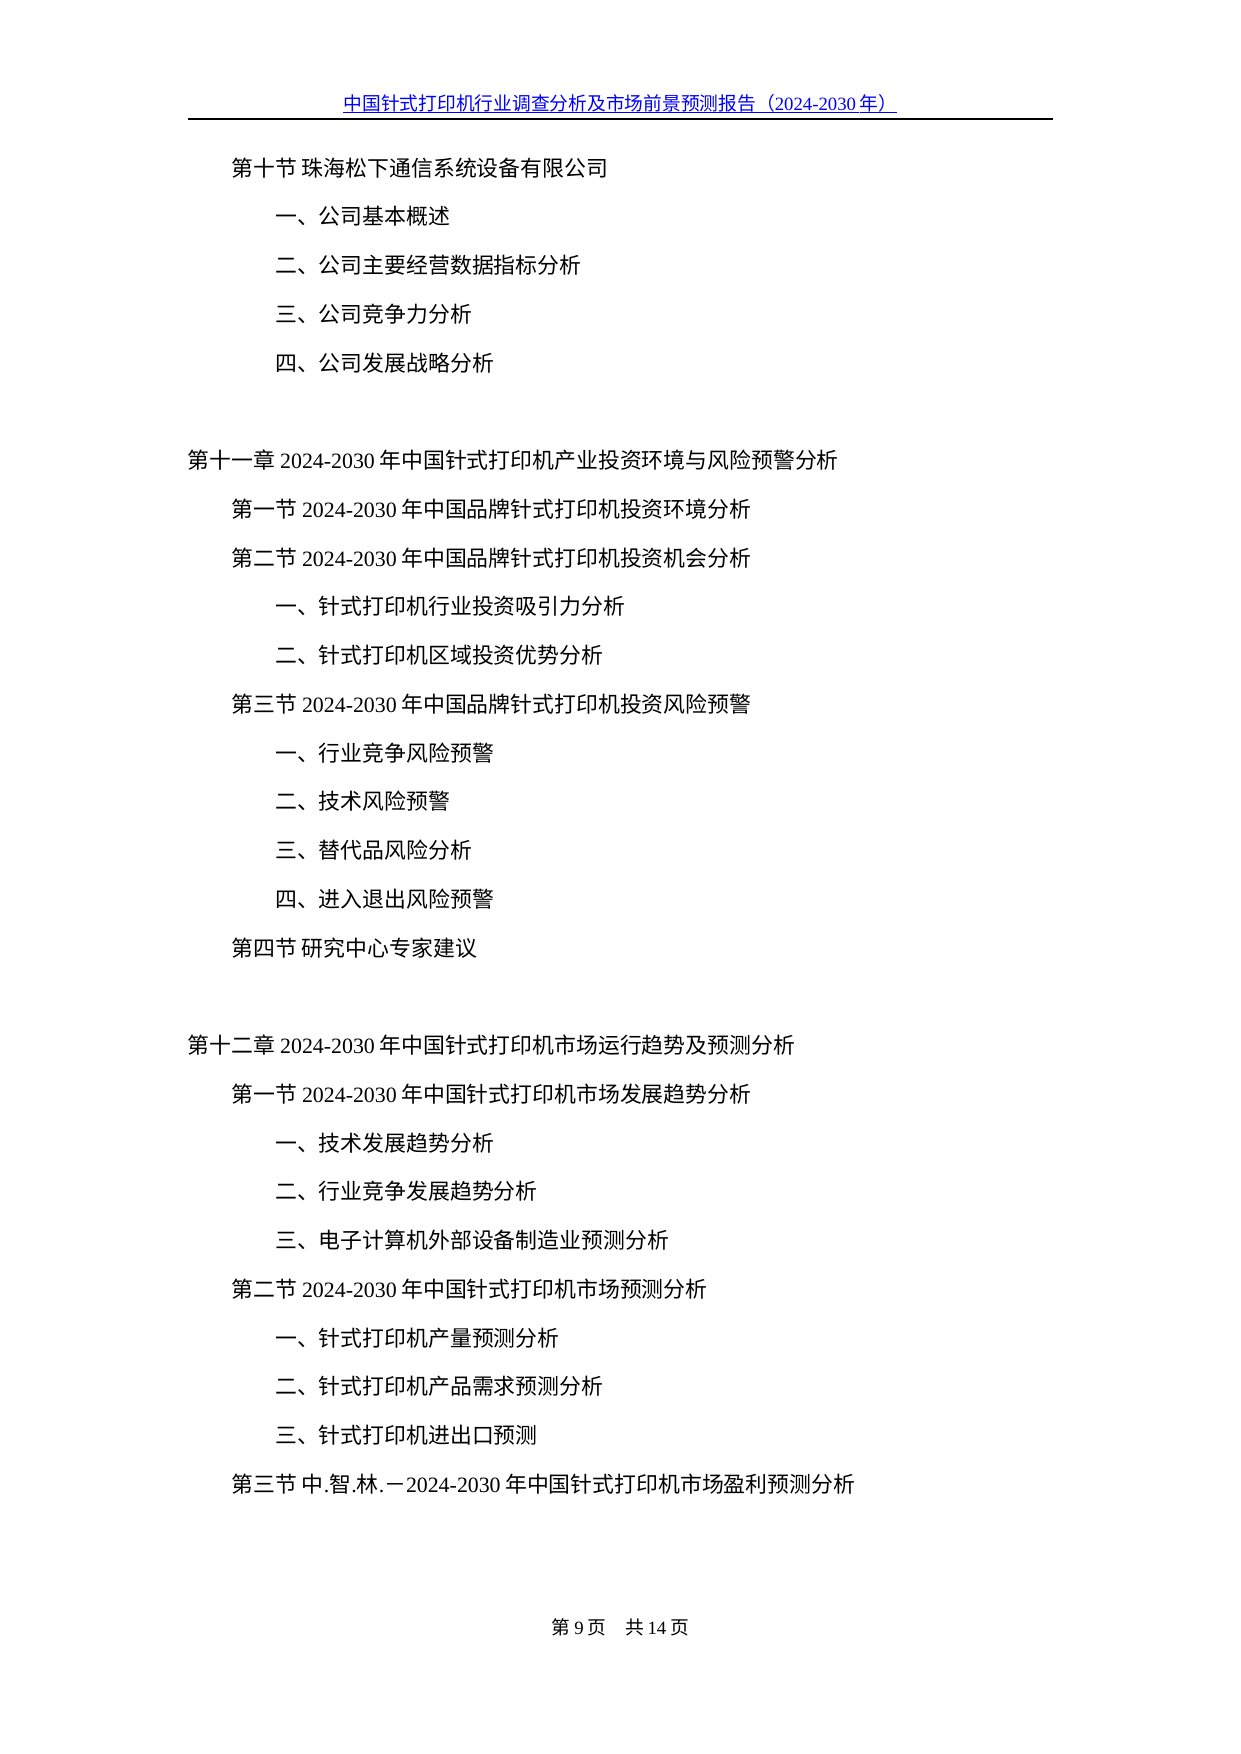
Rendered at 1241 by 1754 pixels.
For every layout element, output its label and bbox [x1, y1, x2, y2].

text [187, 150, 1053, 1499]
